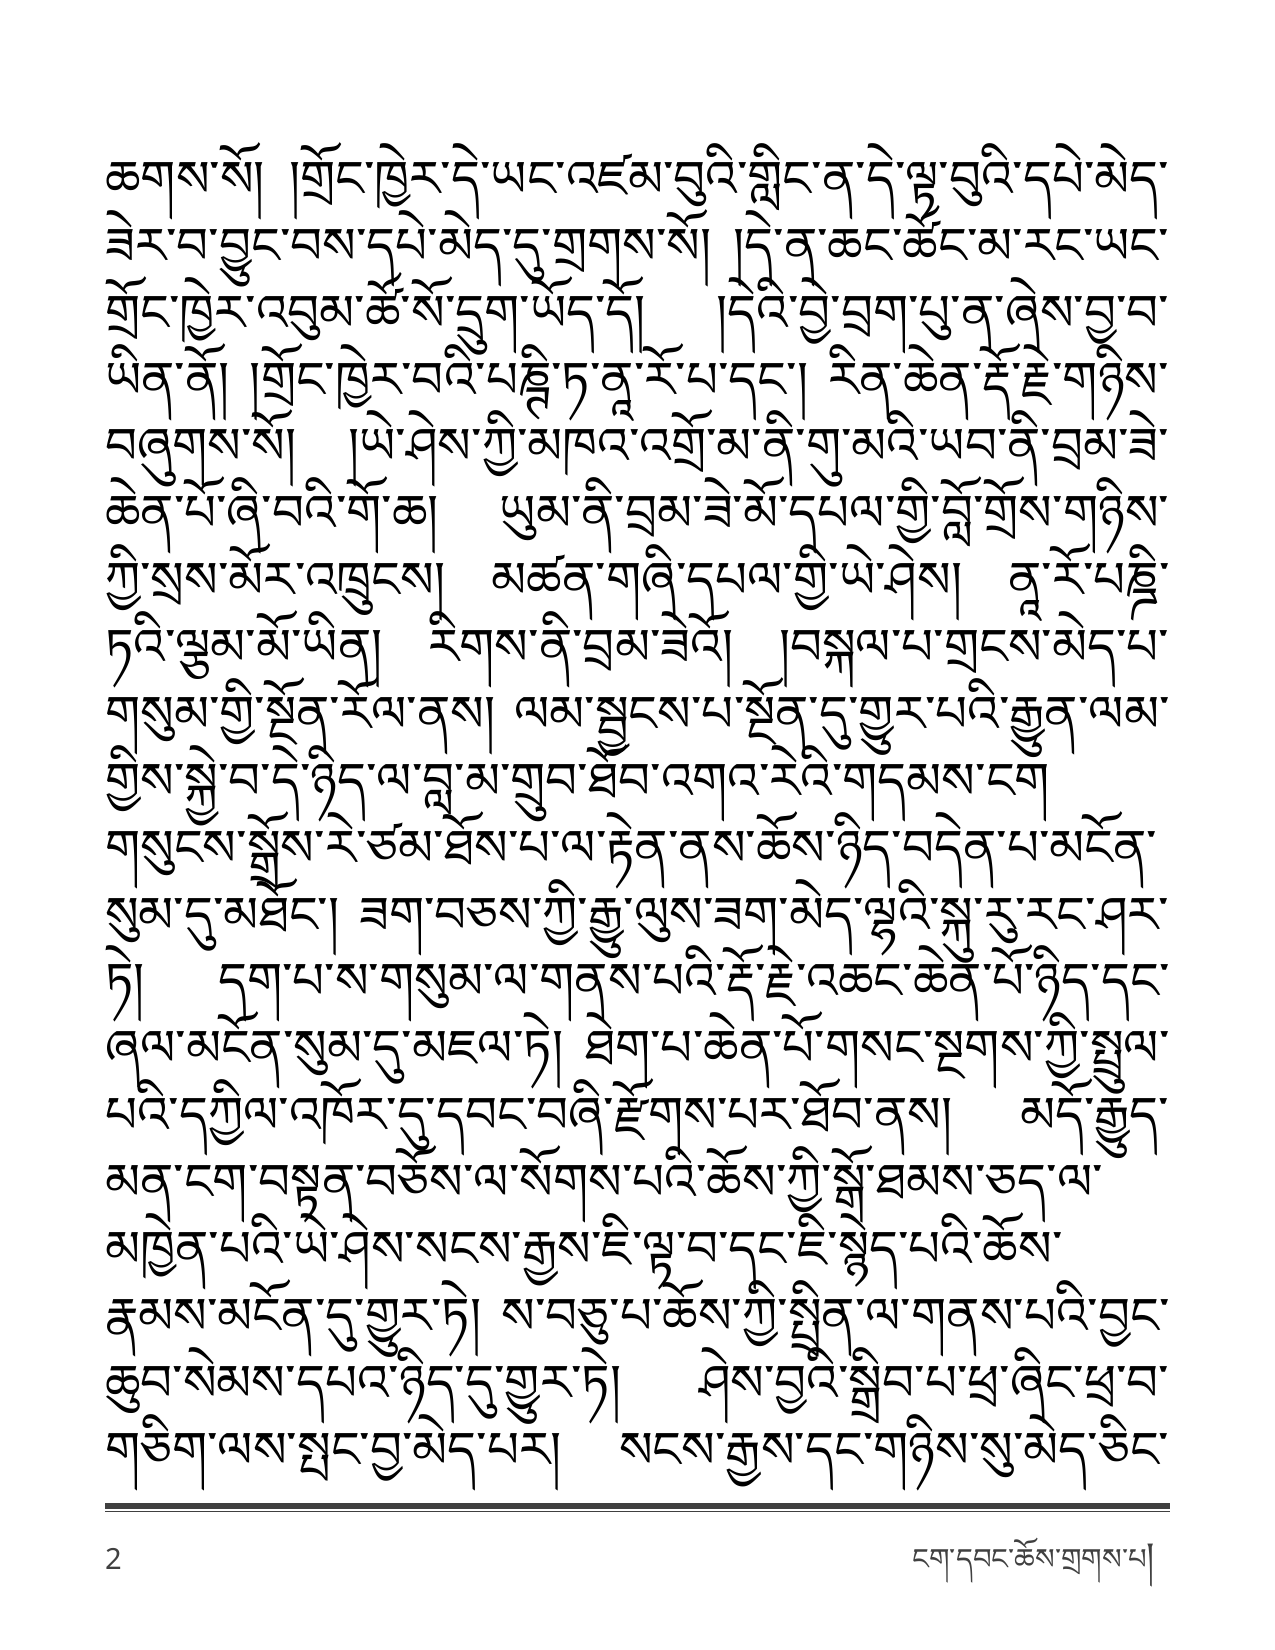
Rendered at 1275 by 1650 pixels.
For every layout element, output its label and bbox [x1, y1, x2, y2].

text [105, 150, 1170, 1479]
